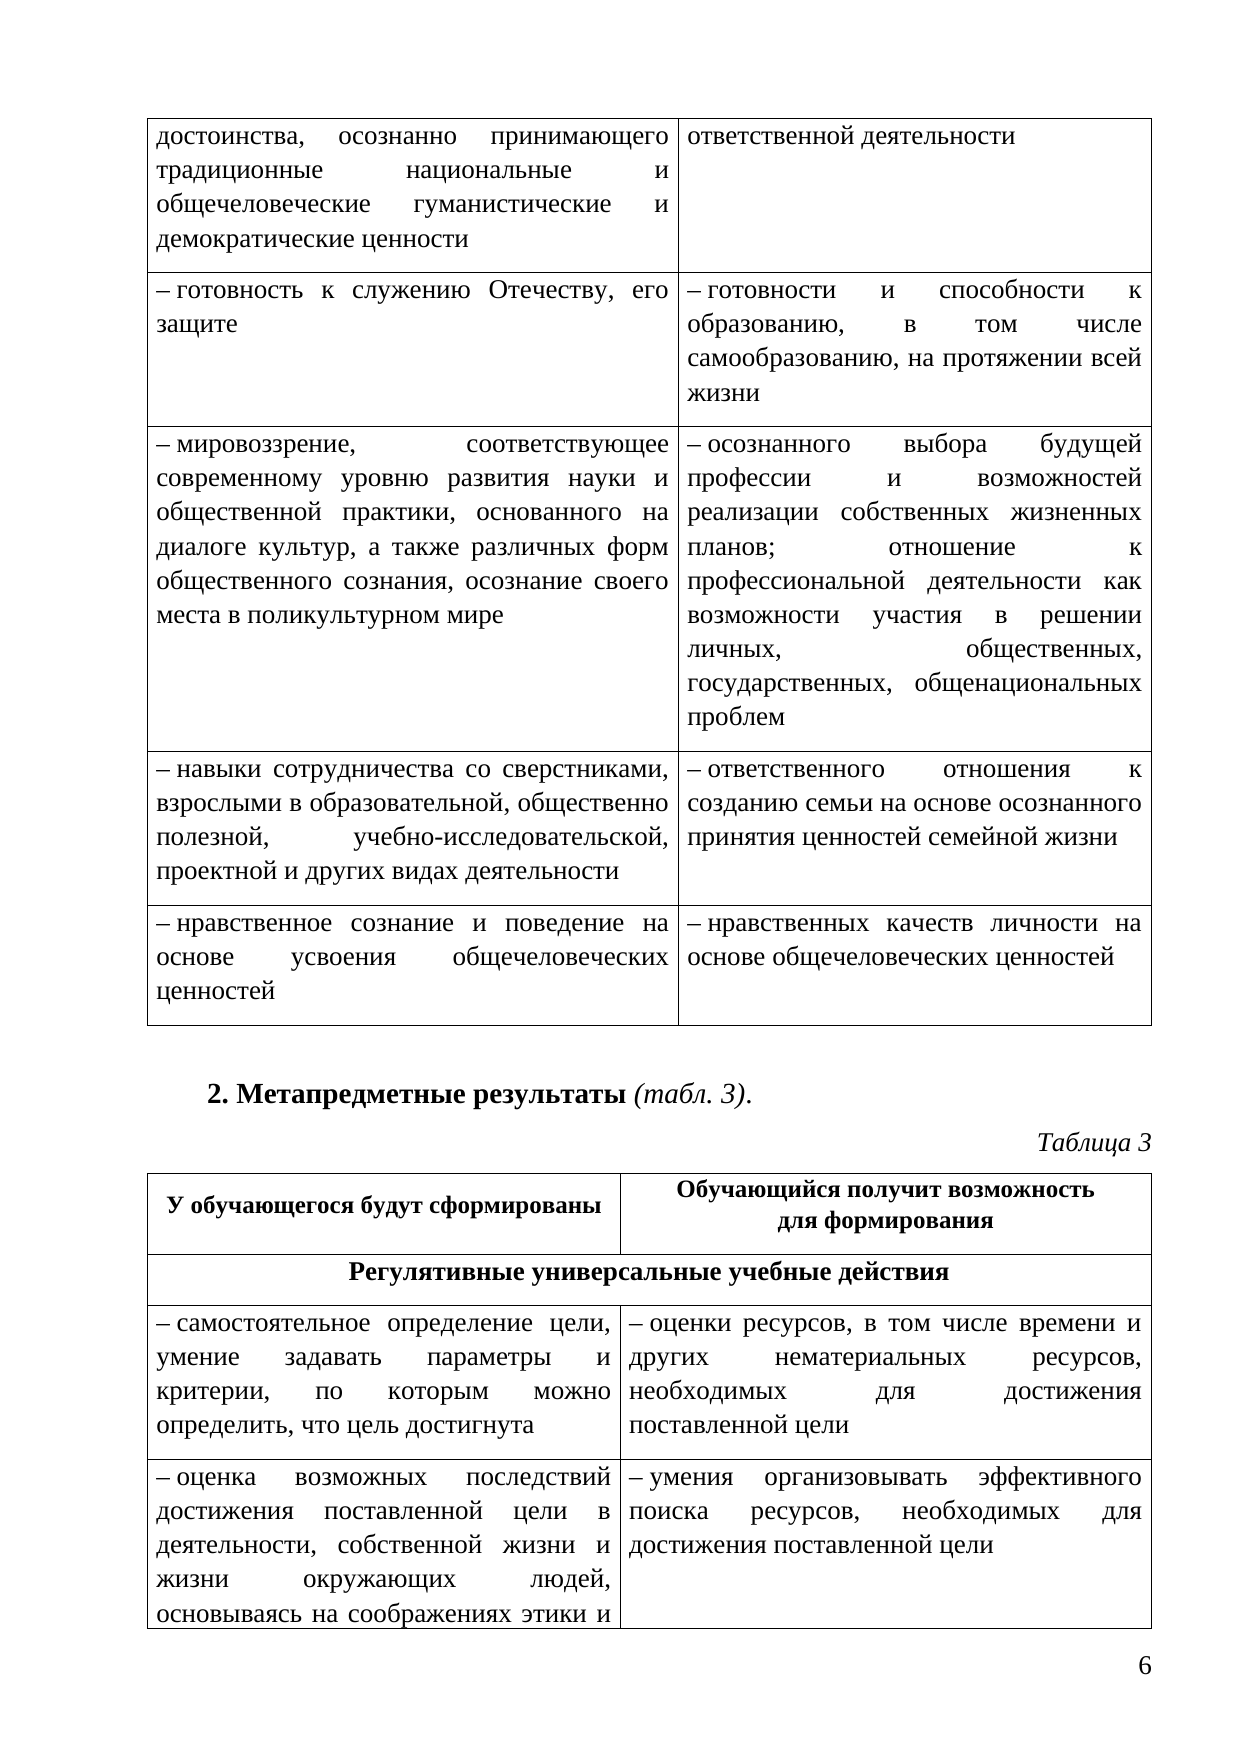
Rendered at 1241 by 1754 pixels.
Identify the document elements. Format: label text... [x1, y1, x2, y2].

table_cell – нравственное сознание и поведение на основе усвоения общечеловеческих ценностей [148, 906, 678, 1024]
table_header Обучающийся получит возможность для формирования [621, 1174, 1151, 1253]
table_cell – готовность к служению Отечеству, его защите [148, 273, 678, 426]
table_cell – самостоятельное определение цели, умение задавать параметры и критерии, по которым можно определить, что цель достигнута [148, 1306, 620, 1459]
text Таблица 3 [148, 1126, 1152, 1157]
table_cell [621, 1460, 1151, 1628]
table_cell – нравственных качеств личности на основе общечеловеческих ценностей [679, 906, 1151, 1024]
table_cell – навыки сотрудничества со сверстниками, взрослыми в образовательной, общественно полезной, учебно-исследовательской, проектной и других видах деятельности [148, 752, 678, 905]
table_header У обучающегося будут сформированы [148, 1174, 620, 1253]
table_cell – готовности и способности к образованию, в том числе самообразованию, на протяжении всей жизни [679, 273, 1151, 426]
table_cell – осознанного выбора будущей профессии и возможностей реализации собственных жизненных планов; отношение к профессиональной деятельности как возможности участия в решении личных, общественных, государственных, общенациональных проблем [679, 427, 1151, 751]
table_cell – оценки ресурсов, в том числе времени и других нематериальных ресурсов, необходимых для достижения поставленной цели [621, 1306, 1151, 1459]
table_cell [148, 1460, 620, 1628]
text 2. Метапредметные результаты (табл. 3). [148, 1076, 1152, 1109]
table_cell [679, 119, 1151, 272]
table_cell Регулятивные универсальные учебные действия [148, 1255, 1151, 1305]
table_cell – мировоззрение, соответствующее современному уровню развития науки и общественной практики, основанного на диалоге культур, а также различных форм общественного сознания, осознание своего места в поликультурном мире [148, 427, 678, 751]
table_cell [148, 119, 678, 272]
table_cell – ответственного отношения к созданию семьи на основе осознанного принятия ценностей семейной жизни [679, 752, 1151, 905]
